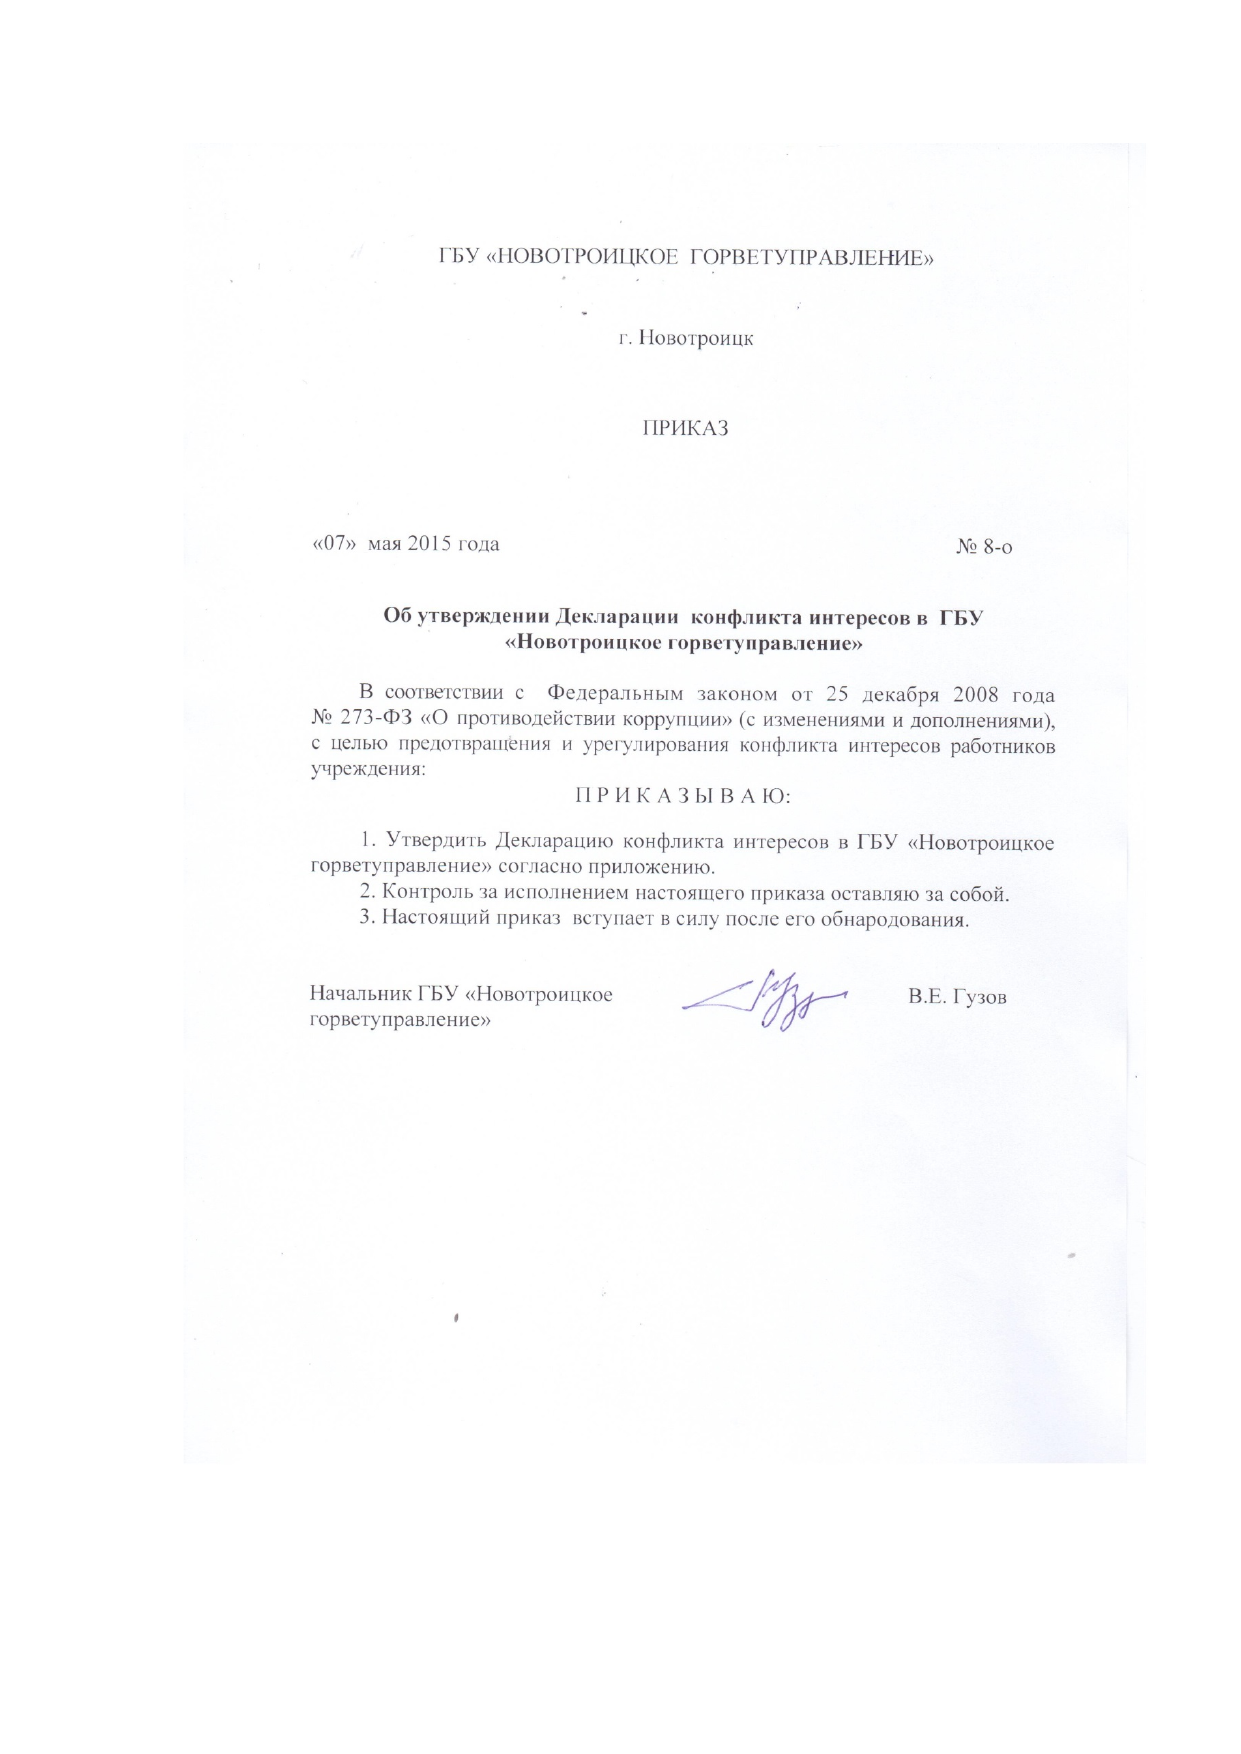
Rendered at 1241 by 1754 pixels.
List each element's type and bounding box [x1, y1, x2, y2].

picture [177, 143, 1152, 1484]
